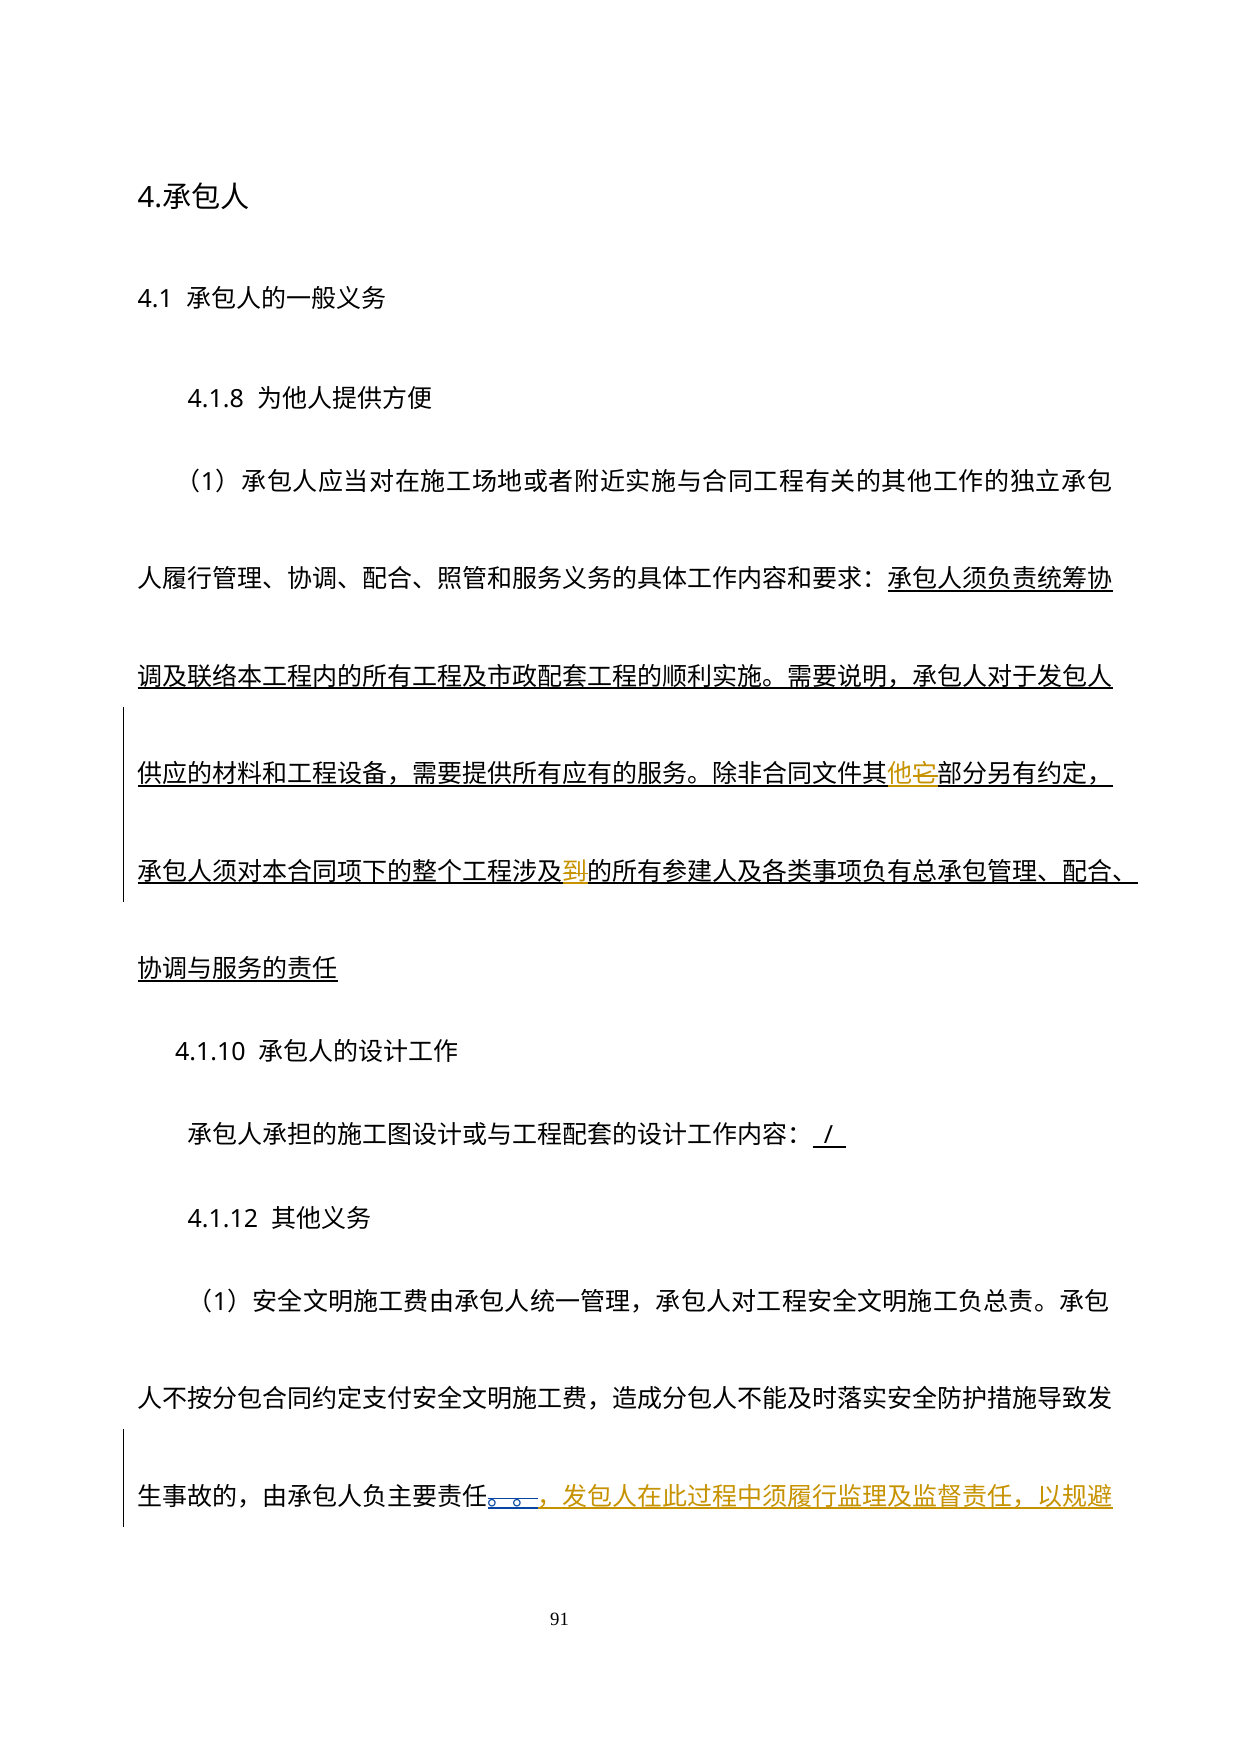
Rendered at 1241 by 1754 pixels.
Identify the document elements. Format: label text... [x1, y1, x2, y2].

text （1）承包人应当对在施工场地或者附近实施与合同工程有关的其他工作的独立承包人履行管理、协调、配合、照管和服务义务的具体工作内容和要求：承包人须负责统筹协调及联络本工程内的所有工程及市政配套工程的顺利实施。需要说明，承包人对于发包人供应的材料和工程设备，需要提供所有应有的服务。除非合同文件其部分另有约定，承包人须对本合同项下的整个工程涉及的所有参建人及各类事项负有总承包管理、配合、协调与服务的责任 [137, 447, 1112, 687]
text 4.1.8 为他人提供方便 [137, 364, 1112, 429]
text 4.1.12 其他义务 [137, 1184, 1112, 1249]
text 4.承包人 [137, 162, 1112, 227]
text （1）承包人应当对在施工场地或者附近实施与合同工程有关的其他工作的独立承包人履行管理、协调、配合、照管和服务义务的具体工作内容和要求：承包人须负责统筹协调及联络本工程内的所有工程及市政配套工程的顺利实施。需要说明，承包人对于发包人供应的材料和工程设备，需要提供所有应有的服务。除非合同文件其部分另有约定，承包人须对本合同项下的整个工程涉及的所有参建人及各类事项负有总承包管理、配合、协调与服务的责任 [137, 786, 1112, 882]
text 承包人承担的施工图设计或与工程配套的设计工作内容： / [137, 1101, 1112, 1166]
text 4.1.10 承包人的设计工作 [137, 1017, 1112, 1082]
text （1）承包人应当对在施工场地或者附近实施与合同工程有关的其他工作的独立承包人履行管理、协调、配合、照管和服务义务的具体工作内容和要求：承包人须负责统筹协调及联络本工程内的所有工程及市政配套工程的顺利实施。需要说明，承包人对于发包人供应的材料和工程设备，需要提供所有应有的服务。除非合同文件其部分另有约定，承包人须对本合同项下的整个工程涉及的所有参建人及各类事项负有总承包管理、配合、协调与服务的责任 [137, 883, 1112, 999]
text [137, 1267, 1112, 1527]
text 4.1 承包人的一般义务 [137, 264, 1112, 329]
text （1）承包人应当对在施工场地或者附近实施与合同工程有关的其他工作的独立承包人履行管理、协调、配合、照管和服务义务的具体工作内容和要求：承包人须负责统筹协调及联络本工程内的所有工程及市政配套工程的顺利实施。需要说明，承包人对于发包人供应的材料和工程设备，需要提供所有应有的服务。除非合同文件其部分另有约定，承包人须对本合同项下的整个工程涉及的所有参建人及各类事项负有总承包管理、配合、协调与服务的责任 [137, 688, 1112, 785]
